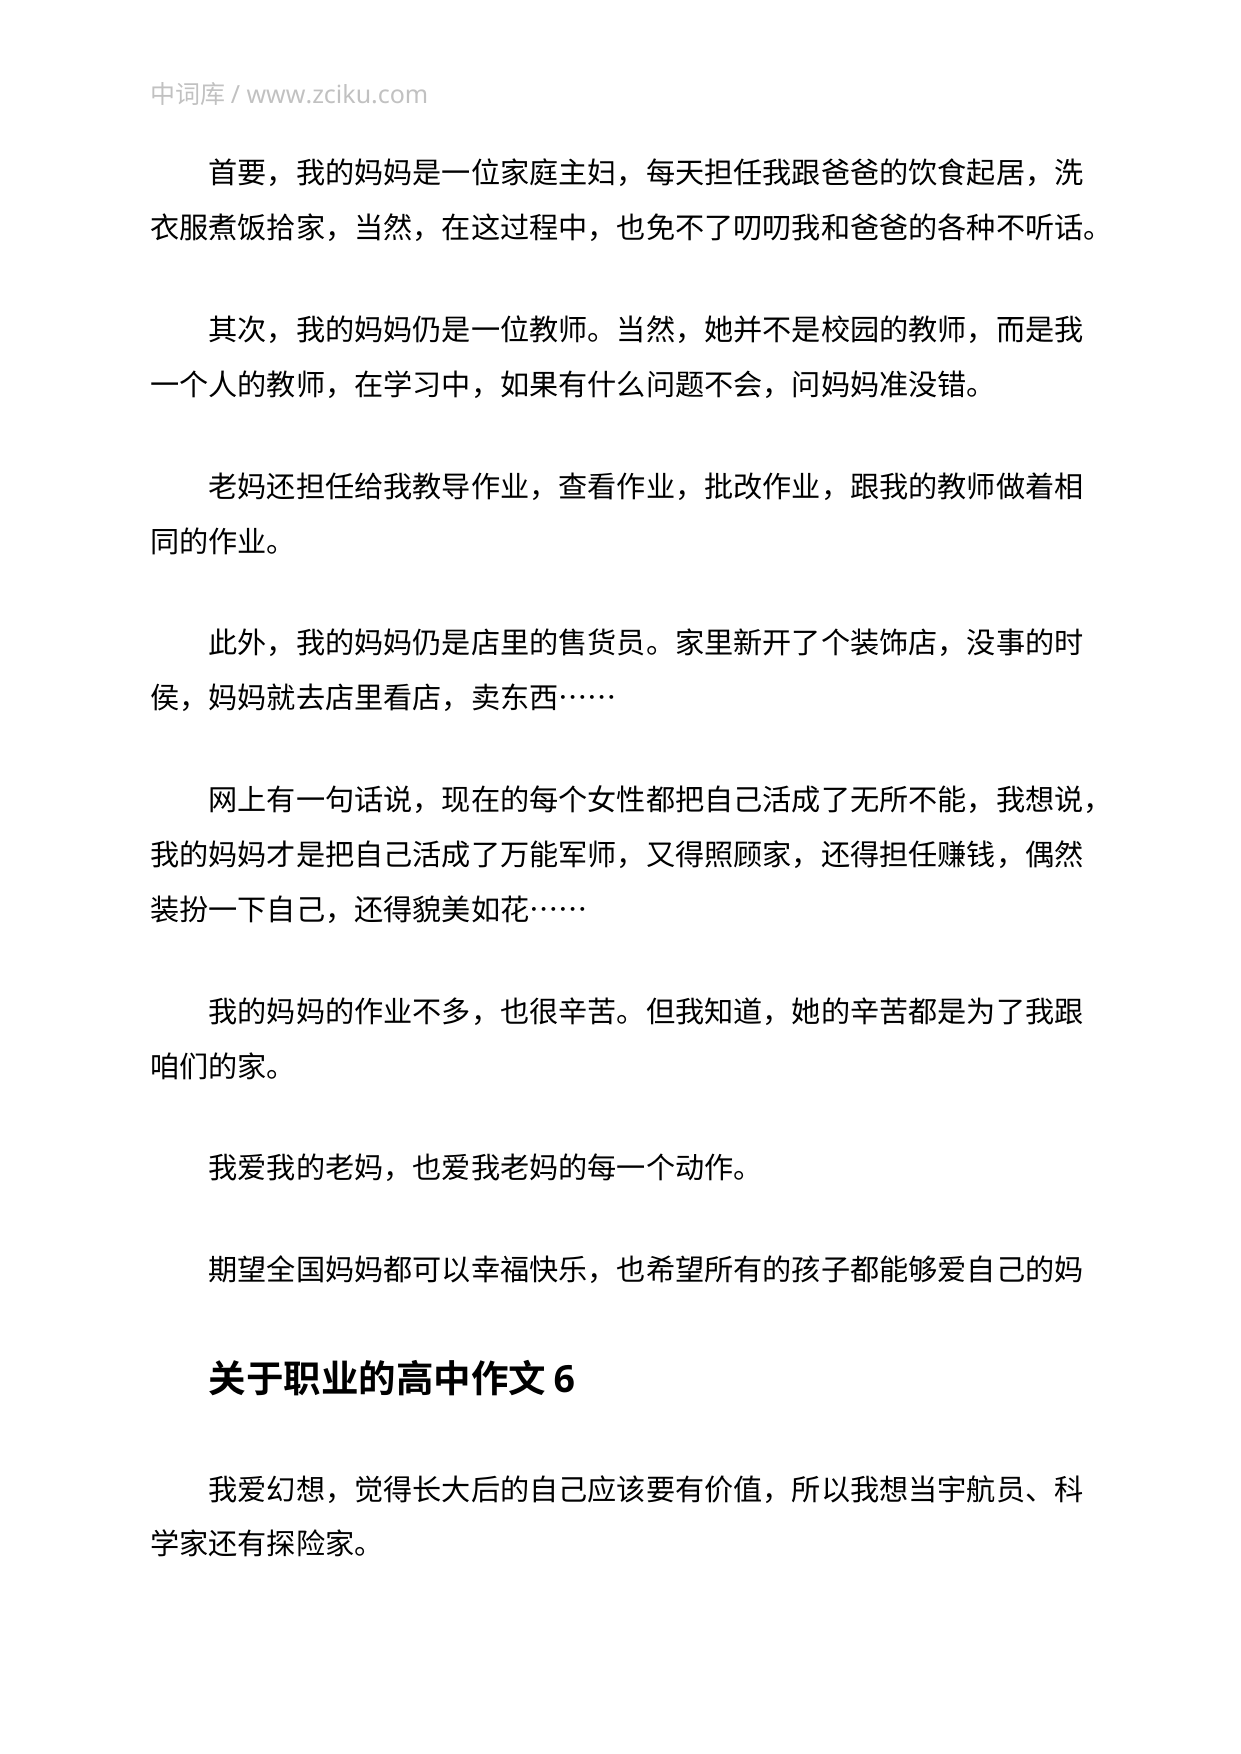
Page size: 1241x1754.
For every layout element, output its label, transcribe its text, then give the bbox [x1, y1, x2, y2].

text 我爱幻想，觉得长大后的自己应该要有价值，所以我想当宇航员、科学家还有探险家。 [150, 1466, 1090, 1563]
text 我爱我的老妈，也爱我老妈的每一个动作。 [150, 1145, 1090, 1187]
text 此外，我的妈妈仍是店里的售货员。家里新开了个装饰店，没事的时侯，妈妈就去店里看店，卖东西…… [150, 620, 1090, 717]
text 首要，我的妈妈是一位家庭主妇，每天担任我跟爸爸的饮食起居，洗衣服煮饭拾家，当然，在这过程中，也免不了叨叨我和爸爸的各种不听话。 [150, 150, 1090, 247]
text 其次，我的妈妈仍是一位教师。当然，她并不是校园的教师，而是我一个人的教师，在学习中，如果有什么问题不会，问妈妈准没错。 [150, 307, 1090, 404]
text 网上有一句话说，现在的每个女性都把自己活成了无所不能，我想说，我的妈妈才是把自己活成了万能军师，又得照顾家，还得担任赚钱，偶然装扮一下自己，还得貌美如花…… [150, 777, 1090, 929]
text 我的妈妈的作业不多，也很辛苦。但我知道，她的辛苦都是为了我跟咱们的家。 [150, 988, 1090, 1085]
text 关于职业的高中作文6 [150, 1348, 1090, 1403]
text 期望全国妈妈都可以幸福快乐，也希望所有的孩子都能够爱自己的妈 [150, 1247, 1090, 1289]
text 老妈还担任给我教导作业，查看作业，批改作业，跟我的教师做着相同的作业。 [150, 463, 1090, 561]
